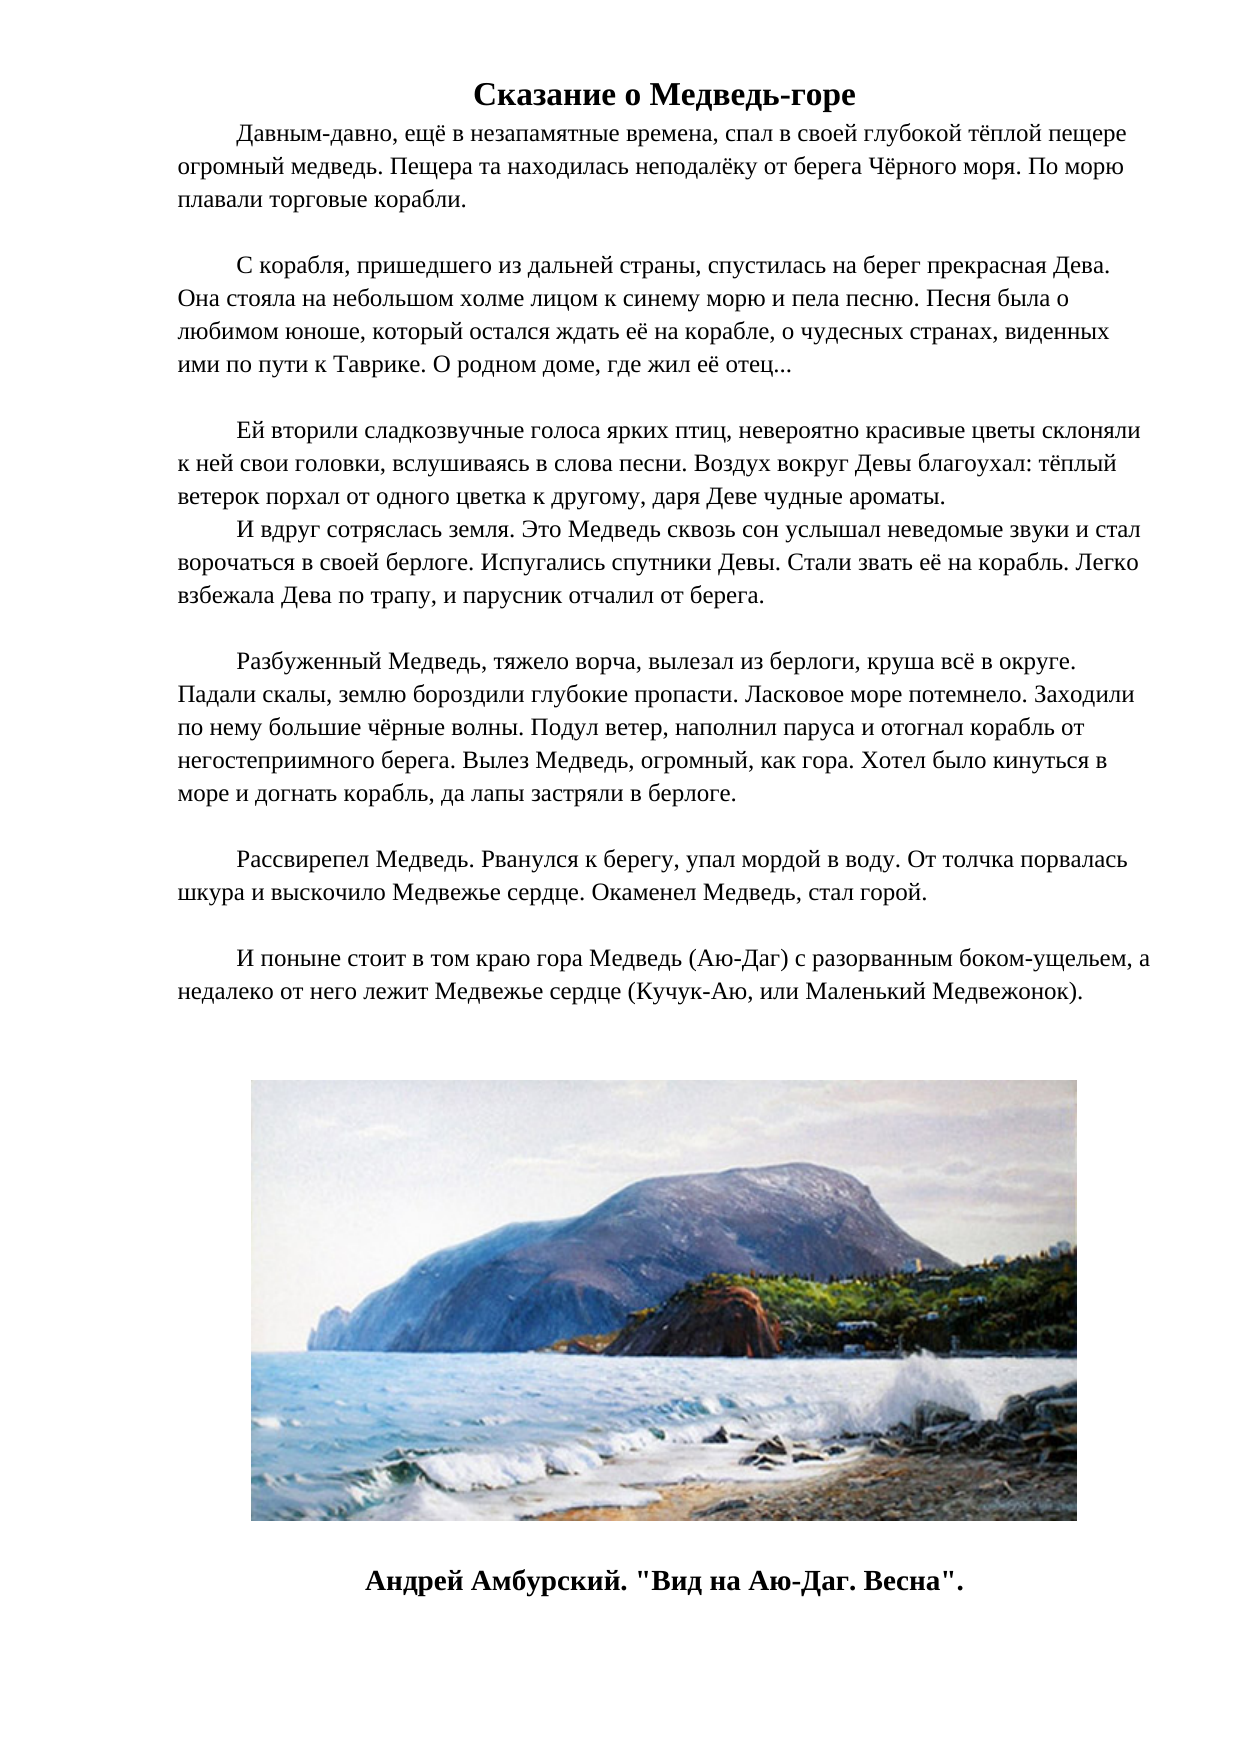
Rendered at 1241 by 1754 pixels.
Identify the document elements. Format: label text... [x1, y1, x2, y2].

text Разбуженный Медведь, тяжело ворча, вылезал из берлоги, круша всё в округе. Падали скалы, землю бороздили глубокие пропасти. Ласковое море потемнело. Заходили по нему большие чёрные волны. Подул ветер, наполнил паруса и отогнал корабль от негостеприимного берега. Вылез Медведь, огромный, как гора. Хотел было кинуться в море и догнать корабль, да лапы застряли в берлоге. [177, 646, 1152, 807]
text Давным-давно, ещё в незапамятные времена, спал в своей глубокой тёплой пещере огромный медведь. Пещера та находилась неподалёку от берега Чёрного моря. По морю плавали торговые корабли. [177, 118, 1152, 213]
picture [251, 1080, 1077, 1521]
text С корабля, пришедшего из дальней страны, спустилась на берег прекрасная Дева. Она стояла на небольшом холме лицом к синему морю и пела песню. Песня была о любимом юноше, который остался ждать её на корабле, о чудесных странах, виденных ими по пути к Таврике. О родном доме, где жил её отец... [177, 250, 1152, 378]
text Рассвирепел Медведь. Рванулся к берегу, упал мордой в воду. От толчка порвалась шкура и выскочило Медвежье сердце. Окаменел Медведь, стал горой. [177, 844, 1152, 906]
text Сказание о Медведь-горе [177, 74, 1152, 112]
text И вдруг сотряслась земля. Это Медведь сквозь сон услышал неведомые звуки и стал ворочаться в своей берлоге. Испугались спутники Девы. Стали звать её на корабль. Легко взбежала Дева по трапу, и парусник отчалил от берега. [177, 514, 1152, 609]
text И поныне стоит в том краю гора Медведь (Аю-Даг) с разорванным боком-ущельем, а недалеко от него лежит Медвежье сердце (Кучук-Аю, или Маленький Медвежонок). [177, 943, 1152, 1005]
text Ей вторили сладкозвучные голоса ярких птиц, невероятно красивые цветы склоняли к ней свои головки, вслушиваясь в слова песни. Воздух вокруг Девы благоухал: тёплый ветерок порхал от одного цветка к другому, даря Деве чудные ароматы. [177, 415, 1152, 510]
text Андрей Амбурский. "Вид на Аю-Даг. Весна". [177, 1563, 1152, 1597]
